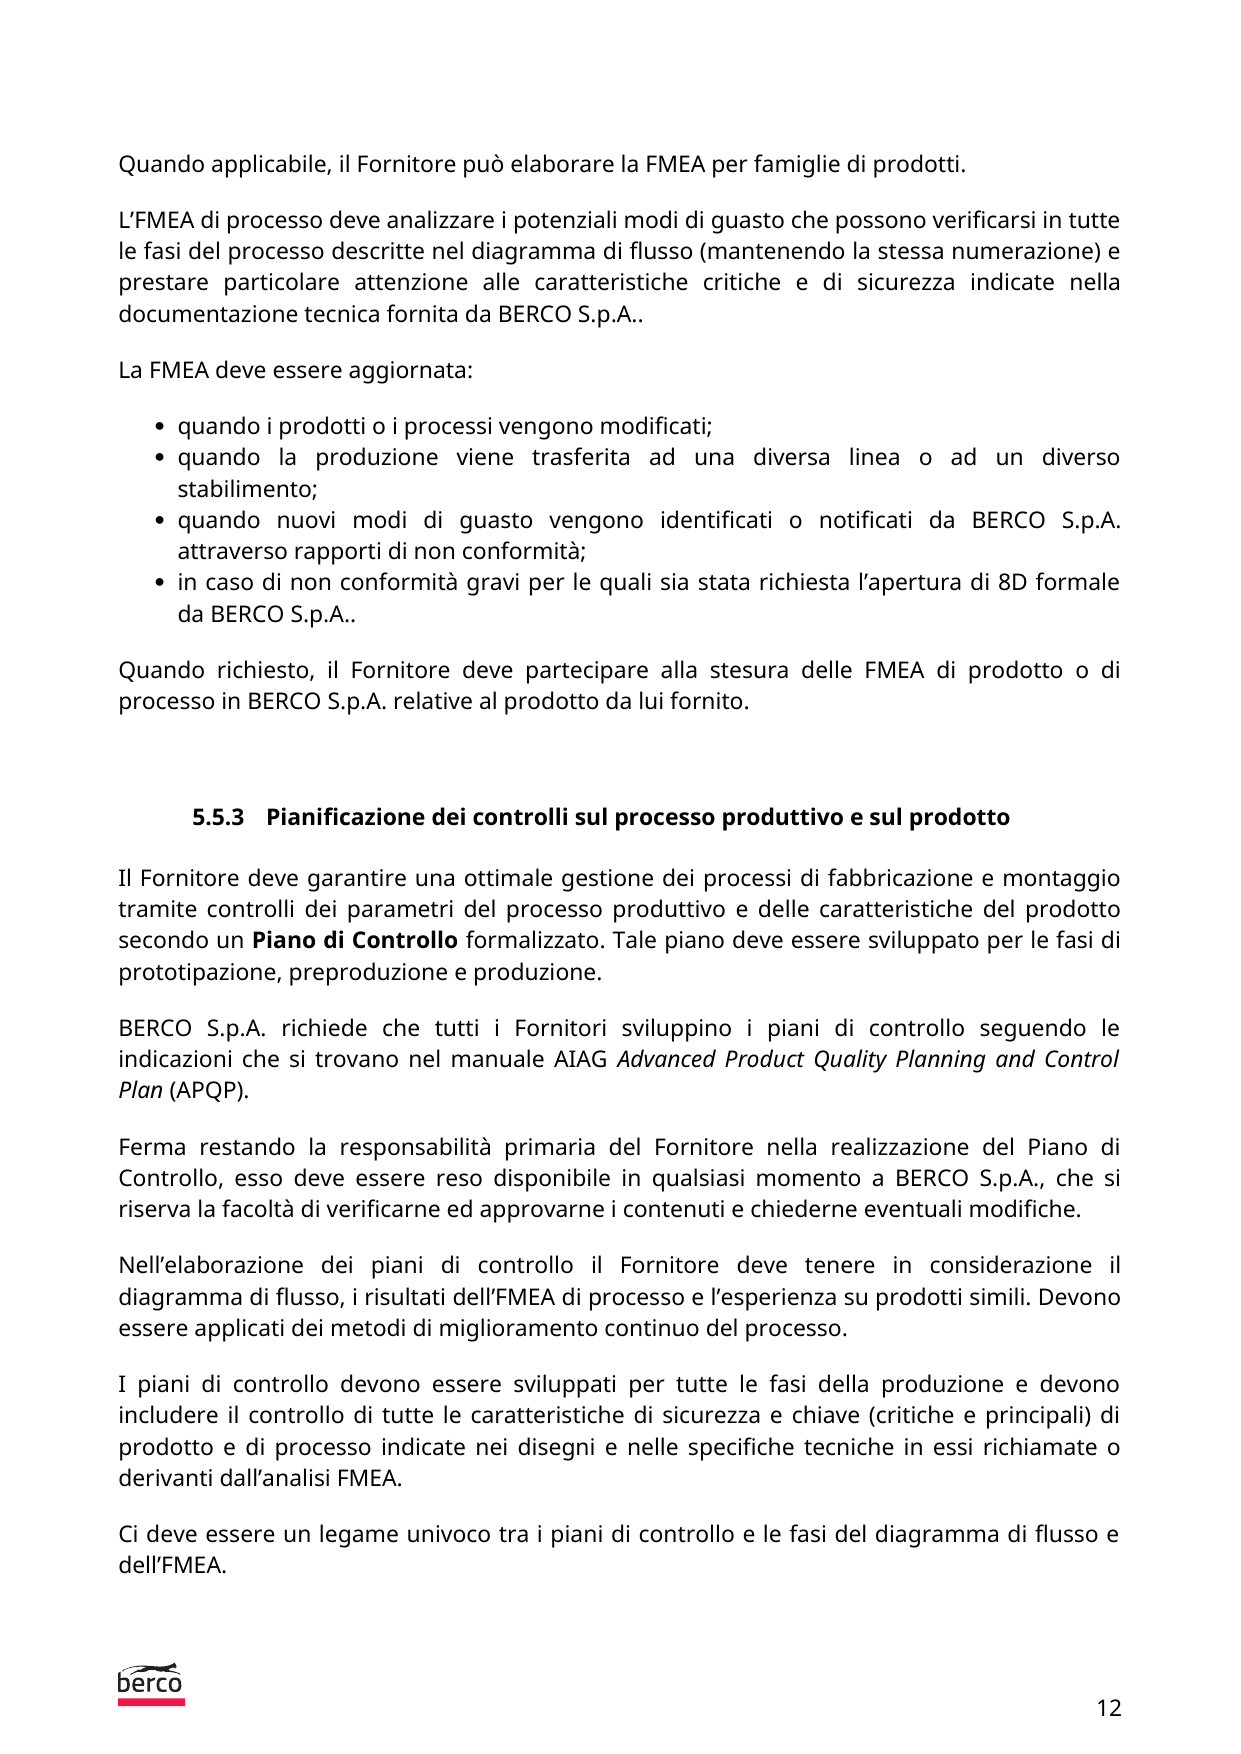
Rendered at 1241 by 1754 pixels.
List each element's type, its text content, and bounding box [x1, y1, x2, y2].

text Ci deve essere un legame univoco tra i piani di controllo e le fasi del diagramma di flusso e dell’FMEA. [118, 1518, 1122, 1580]
subtitle Pianificazione dei controlli sul processo produttivo e sul prodotto [192, 801, 1122, 832]
text Ferma restando la responsabilità primaria del Fornitore nella realizzazione del Piano di Controllo, esso deve essere reso disponibile in qualsiasi momento a BERCO S.p.A., che si riserva la facoltà di verificarne ed approvarne i contenuti e chiederne eventuali modifiche. [118, 1130, 1122, 1224]
text L’FMEA di processo deve analizzare i potenziali modi di guasto che possono verificarsi in tutte le fasi del processo descritte nel diagramma di flusso (mantenendo la stessa numerazione) e prestare particolare attenzione alle caratteristiche critiche e di sicurezza indicate nella documentazione tecnica fornita da BERCO S.p.A.. [118, 204, 1122, 329]
text Nell’elaborazione dei piani di controllo il Fornitore deve tenere in considerazione il diagramma di flusso, i risultati dell’FMEA di processo e l’esperienza su prodotti simili. Devono essere applicati dei metodi di miglioramento continuo del processo. [118, 1249, 1122, 1343]
list in caso di non conformità gravi per le quali sia stata richiesta l’apertura di 8D formale da BERCO S.p.A.. [156, 566, 1122, 629]
text BERCO S.p.A. richiede che tutti i Fornitori sviluppino i piani di controllo seguendo le indicazioni che si trovano nel manuale AIAG Advanced Product Quality Planning and Control Plan (APQP). [118, 1012, 1122, 1105]
list quando la produzione viene trasferita ad una diversa linea o ad un diverso stabilimento; [156, 441, 1122, 504]
list quando i prodotti o i processi vengono modificati; [156, 410, 1122, 441]
text Quando applicabile, il Fornitore può elaborare la FMEA per famiglie di prodotti. [118, 148, 1122, 179]
text La FMEA deve essere aggiornata: [118, 354, 1122, 385]
text Quando richiesto, il Fornitore deve partecipare alla stesura delle FMEA di prodotto o di processo in BERCO S.p.A. relative al prodotto da lui fornito. [118, 654, 1122, 716]
list quando nuovi modi di guasto vengono identificati o notificati da BERCO S.p.A. attraverso rapporti di non conformità; [156, 504, 1122, 566]
text I piani di controllo devono essere sviluppati per tutte le fasi della produzione e devono includere il controllo di tutte le caratteristiche di sicurezza e chiave (critiche e principali) di prodotto e di processo indicate nei disegni e nelle specifiche tecniche in essi richiamate o derivanti dall’analisi FMEA. [118, 1368, 1122, 1493]
text Il Fornitore deve garantire una ottimale gestione dei processi di fabbricazione e montaggio tramite controlli dei parametri del processo produttivo e delle caratteristiche del prodotto secondo un Piano di Controllo formalizzato. Tale piano deve essere sviluppato per le fasi di prototipazione, preproduzione e produzione. [118, 862, 1122, 987]
